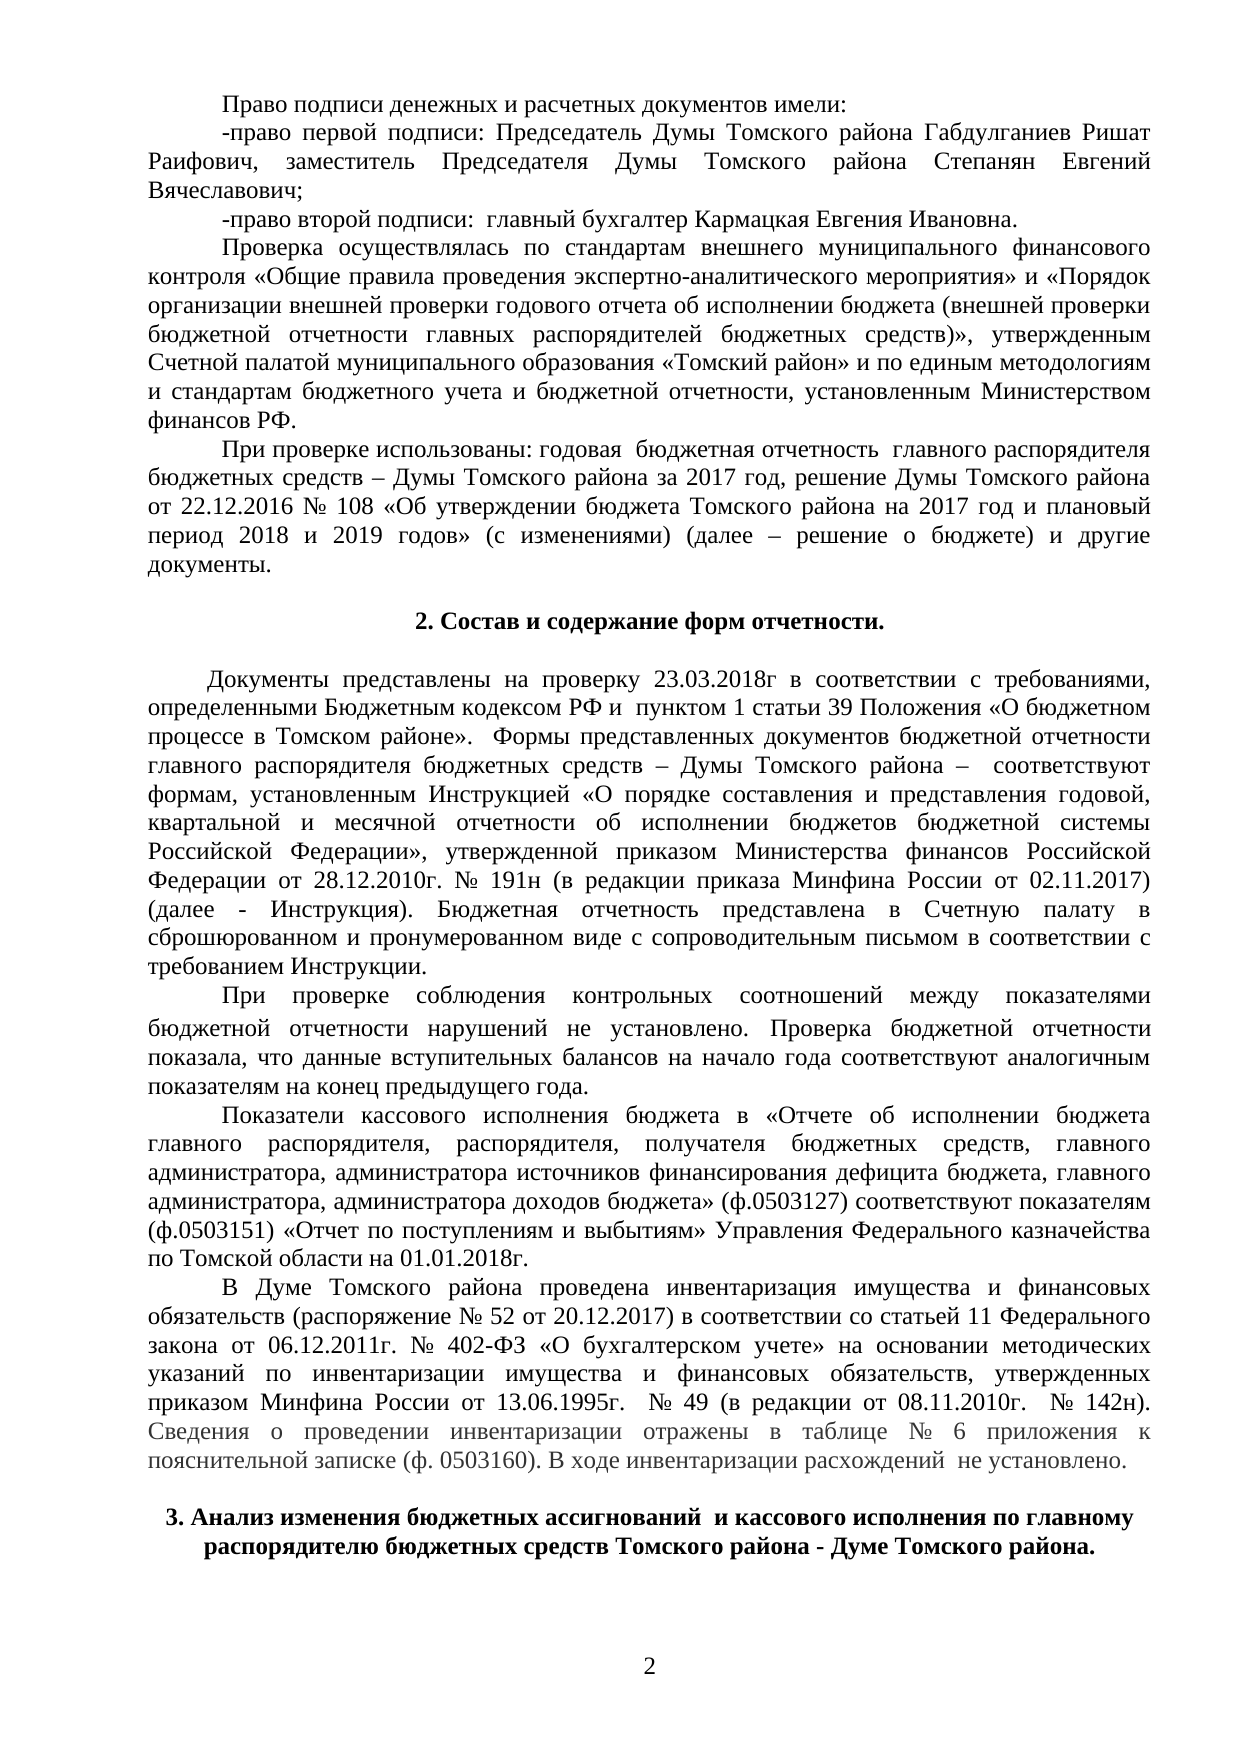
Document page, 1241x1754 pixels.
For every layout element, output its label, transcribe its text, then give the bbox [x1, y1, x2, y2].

text -право первой подписи: Председатель Думы Томского района Габдулганиев Ришат Раифович, заместитель Председателя Думы Томского района Степанян Евгений Вячеславович; [148, 117, 1152, 204]
text Проверка осуществлялась по стандартам внешнего муниципального финансового контроля «Общие правила проведения экспертно-аналитического мероприятия» и «Порядок организации внешней проверки годового отчета об исполнении бюджета (внешней проверки бюджетной отчетности главных распорядителей бюджетных средств)», утвержденным Счетной палатой муниципального образования «Томский район» и по единым методологиям и стандартам бюджетного учета и бюджетной отчетности, установленным Министерством финансов РФ. [148, 232, 1152, 434]
text При проверке соблюдения контрольных соотношений между показателями бюджетной отчетности нарушений не установлено. Проверка бюджетной отчетности показала, что данные вступительных балансов на начало года соответствуют аналогичным показателям на конец предыдущего года. [148, 980, 1152, 1100]
text В Думе Томского района проведена инвентаризация имущества и финансовых обязательств (распоряжение № 52 от 20.12.2017) в соответствии со статьей 11 Федерального закона от 06.12.2011г. № 402-ФЗ «О бухгалтерском учете» на основании методических указаний по инвентаризации имущества и финансовых обязательств, утвержденных приказом Минфина России от 13.06.1995г. № 49 (в редакции от 08.11.2010г. № 142н). Сведения о проведении инвентаризации отражены в таблице № 6 приложения к пояснительной записке (ф. 0503160). В ходе инвентаризации расхождений не установлено. [148, 1272, 1152, 1473]
text При проверке использованы: годовая бюджетная отчетность главного распорядителя бюджетных средств – Думы Томского района за 2017 год, решение Думы Томского района от 22.12.2016 № 108 «Об утверждении бюджета Томского района на 2017 год и плановый период 2018 и 2019 годов» (с изменениями) (далее – решение о бюджете) и другие документы. [148, 434, 1152, 577]
text Показатели кассового исполнения бюджета в «Отчете об исполнении бюджета главного распорядителя, распорядителя, получателя бюджетных средств, главного администратора, администратора источников финансирования дефицита бюджета, главного администратора, администратора доходов бюджета» (ф.0503127) соответствуют показателям (ф.0503151) «Отчет по поступлениям и выбытиям» Управления Федерального казначейства по Томской области на 01.01.2018г. [148, 1100, 1152, 1272]
text 3. Анализ изменения бюджетных ассигнований и кассового исполнения по главному распорядителю бюджетных средств Томского района - Думе Томского района. [148, 1502, 1152, 1560]
subtitle Документы представлены на проверку 23.03.2018г в соответствии с требованиями, определенными Бюджетным кодексом РФ и пунктом 1 статьи 39 Положения «О бюджетном процессе в Томском районе». Формы представленных документов бюджетной отчетности главного распорядителя бюджетных средств – Думы Томского района – соответствуют формам, установленным Инструкцией «О порядке составления и представления годовой, квартальной и месячной отчетности об исполнении бюджетов бюджетной системы Российской Федерации», утвержденной приказом Министерства финансов Российской Федерации от 28.12.2010г. № 191н (в редакции приказа Минфина России от 02.11.2017) (далее - Инструкция). Бюджетная отчетность представлена в Счетную палату в сброшюрованном и пронумерованном виде с сопроводительным письмом в соответствии с требованием Инструкции. [148, 664, 1152, 980]
text Право подписи денежных и расчетных документов имели: [768, 89, 1152, 117]
text -право второй подписи: главный бухгалтер Кармацкая Евгения Ивановна. [148, 204, 1152, 232]
text 2. Состав и содержание форм отчетности. [148, 606, 1152, 635]
